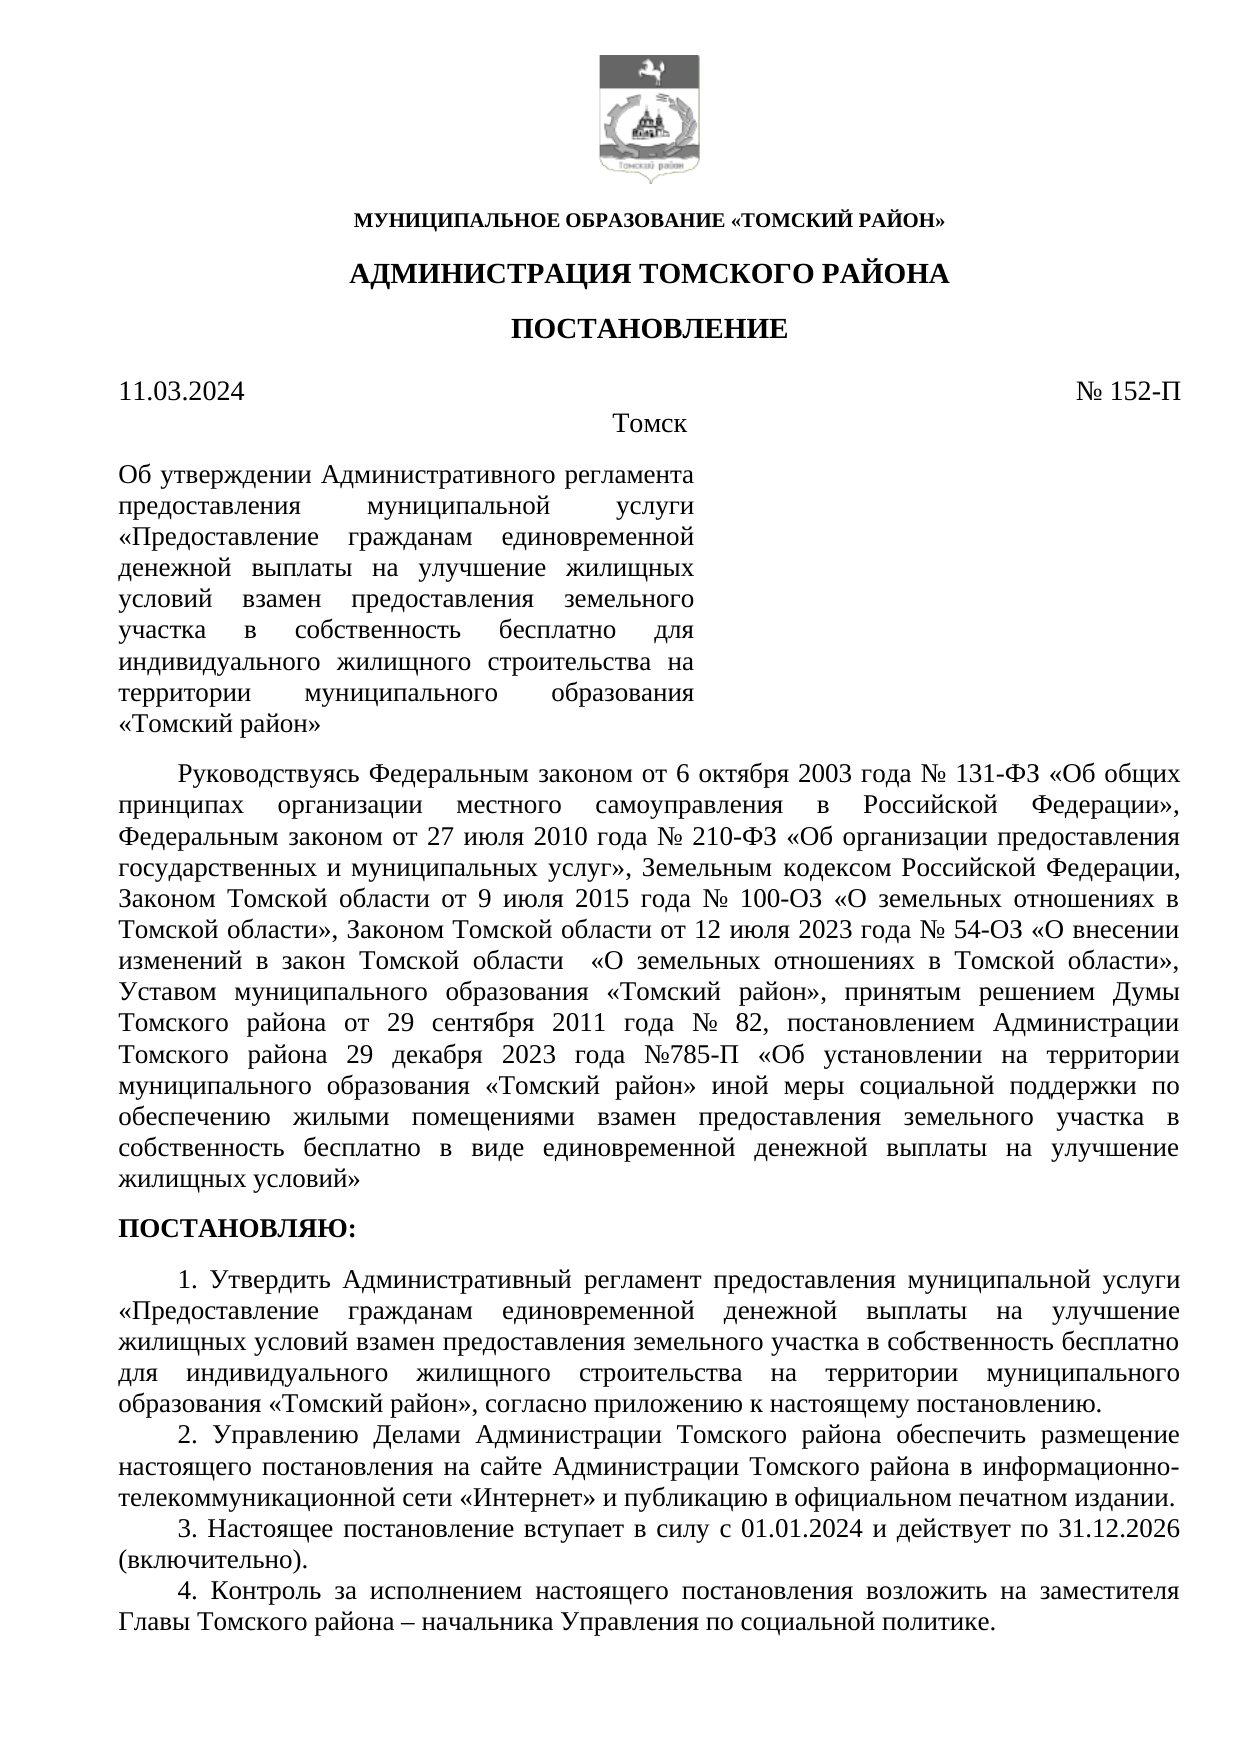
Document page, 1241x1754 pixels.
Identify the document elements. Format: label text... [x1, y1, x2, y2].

text ПОСТАНОВЛЯЮ: [118, 1213, 1181, 1244]
text ПОСТАНОВЛЕНИЕ [118, 312, 1181, 345]
text Руководствуясь Федеральным законом от 6 октября 2003 года № 131-ФЗ «Об общих принципах организации местного самоуправления в Российской Федерации», Федеральным законом от 27 июля 2010 года № 210-ФЗ «Об организации предоставления государственных и муниципальных услуг», Земельным кодексом Российской Федерации, Законом Томской области от 9 июля 2015 года № 100-ОЗ «О земельных отношениях в Томской области», Законом Томской области от 12 июля 2023 года № 54-ОЗ «О внесении изменений в закон Томской области «О земельных отношениях в Томской области», Уставом муниципального образования «Томский район», принятым решением Думы Томского района от 29 сентября 2011 года № 82, постановлением Администрации Томского района 29 декабря 2023 года №785-П «Об установлении на территории муниципального образования «Томский район» иной меры социальной поддержки по обеспечению жилыми помещениями взамен предоставления земельного участка в собственность бесплатно в виде единовременной денежной выплаты на улучшение жилищных условий» [118, 757, 1181, 1193]
text 1. Утвердить Административный регламент предоставления муниципальной услуги «Предоставление гражданам единовременной денежной выплаты на улучшение жилищных условий взамен предоставления земельного участка в собственность бесплатно для индивидуального жилищного строительства на территории муниципального образования «Томский район», согласно приложению к настоящему постановлению. [118, 1263, 1181, 1419]
text 3. Настоящее постановление вступает в силу с 01.01.2024 и действует по 31.12.2026 (включительно). [118, 1512, 1181, 1574]
text 11.03.2024 № 152-П [118, 374, 1181, 406]
text Томск [118, 406, 1181, 439]
text 4. Контроль за исполнением настоящего постановления возложить на заместителя Главы Томского района – начальника Управления по социальной политике. [118, 1574, 1181, 1637]
text Об утверждении Административного регламента предоставления муниципальной услуги «Предоставление гражданам единовременной денежной выплаты на улучшение жилищных условий взамен предоставления земельного участка в собственность бесплатно для индивидуального жилищного строительства на территории муниципального образования «Томский район» [118, 458, 695, 738]
text АДМИНИСТРАЦИЯ ТОМСКОГО РАЙОНА [118, 257, 1181, 290]
text 2. Управлению Делами Администрации Томского района обеспечить размещение настоящего постановления на сайте Администрации Томского района в информационно-телекоммуникационной сети «Интернет» и публикацию в официальном печатном издании. [118, 1419, 1181, 1512]
text МУНИЦИПАЛЬНОЕ ОБРАЗОВАНИЕ «ТОМСКИЙ РАЙОН» [118, 208, 1181, 232]
